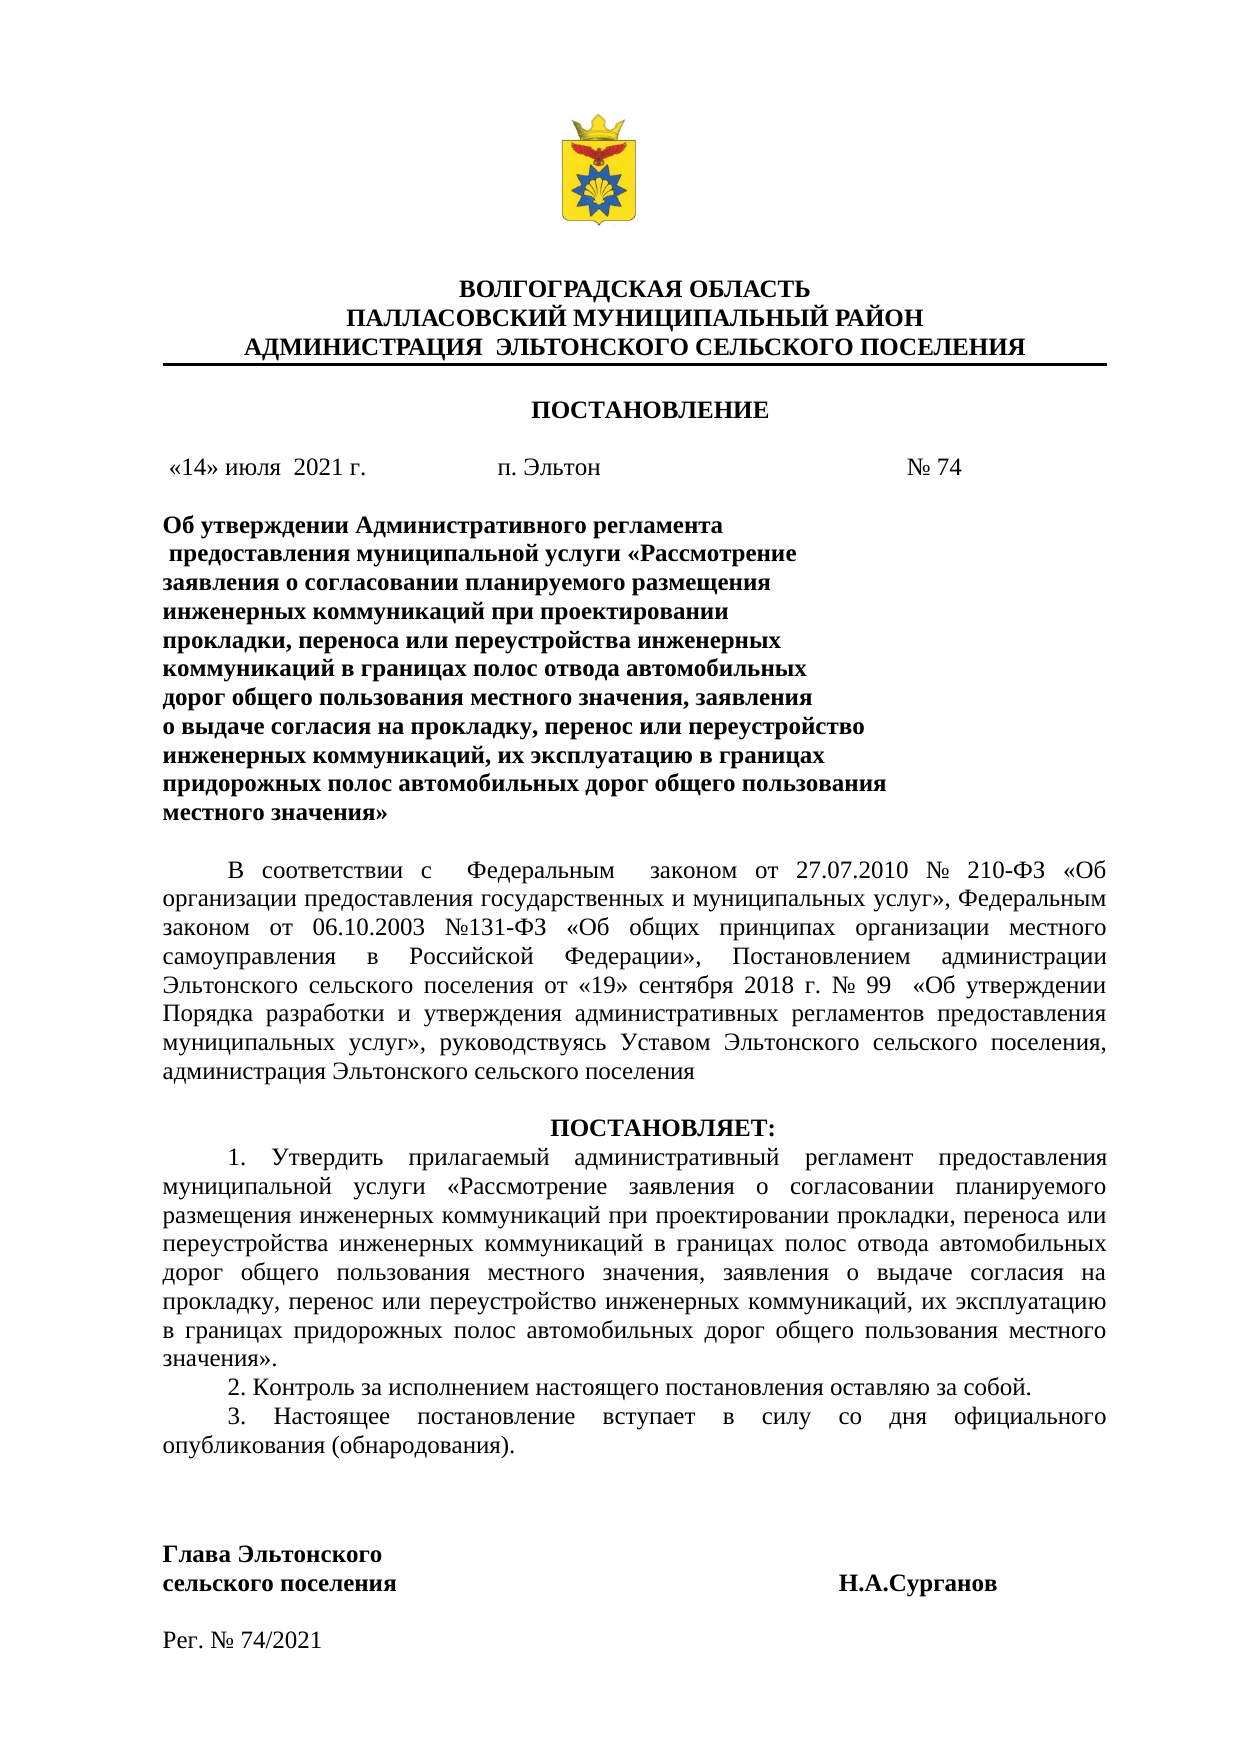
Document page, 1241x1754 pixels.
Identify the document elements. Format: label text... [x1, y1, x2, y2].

text предоставления муниципальной услуги «Рассмотрение [162, 538, 1107, 567]
text о выдаче согласия на прокладку, перенос или переустройство [162, 711, 1107, 740]
text прокладки, переноса или переустройства инженерных [162, 625, 1107, 653]
text 1. Утвердить прилагаемый административный регламент предоставления муниципальной услуги «Рассмотрение заявления о согласовании планируемого размещения инженерных коммуникаций при проектировании прокладки, переноса или переустройства инженерных коммуникаций в границах полос отвода автомобильных дорог общего пользования местного значения, заявления о выдаче согласия на прокладку, перенос или переустройство инженерных коммуникаций, их эксплуатацию в границах придорожных полос автомобильных дорог общего пользования местного значения». [162, 1142, 1107, 1372]
picture [561, 114, 636, 224]
text сельского поселения Н.А.Сурганов [162, 1568, 1107, 1596]
text ПОСТАНОВЛЯЕТ: [162, 1113, 1107, 1142]
text Глава Эльтонского [162, 1539, 1107, 1568]
text 2. Контроль за исполнением настоящего постановления оставляю за собой. [162, 1372, 1107, 1401]
text инженерных коммуникаций, их эксплуатацию в границах [162, 740, 1107, 768]
text инженерных коммуникаций при проектировании [162, 596, 1107, 625]
text дорог общего пользования местного значения, заявления [162, 682, 1107, 711]
text ПАЛЛАСОВСКИЙ МУНИЦИПАЛЬНЫЙ РАЙОН [162, 303, 1107, 332]
text Об утверждении Административного регламента [162, 510, 1107, 538]
text 3. Настоящее постановление вступает в силу со дня официального опубликования (обнародования). [162, 1401, 1107, 1458]
text В соответствии с Федеральным законом от 27.07.2010 № 210-ФЗ «Об организации предоставления государственных и муниципальных услуг», Федеральным законом от 06.10.2003 №131-ФЗ «Об общих принципах организации местного самоуправления в Российской Федерации», Постановлением администрации Эльтонского сельского поселения от «19» сентября 2018 г. № 99 «Об утверждении Порядка разработки и утверждения административных регламентов предоставления муниципальных услуг», руководствуясь Уставом Эльтонского сельского поселения, администрация Эльтонского сельского поселения [162, 855, 1107, 1085]
text «14» июля 2021 г. п. Эльтон № 74 [162, 452, 1107, 481]
text АДМИНИСТРАЦИЯ ЭЛЬТОНСКОГО СЕЛЬСКОГО ПОСЕЛЕНИЯ [162, 332, 1107, 366]
text ВОЛГОГРАДСКАЯ ОБЛАСТЬ [162, 274, 1107, 303]
text придорожных полос автомобильных дорог общего пользования [162, 768, 1107, 797]
text Рег. № 74/2021 [162, 1625, 1107, 1654]
text ПОСТАНОВЛЕНИЕ [162, 395, 1107, 423]
text заявления о согласовании планируемого размещения [162, 567, 1107, 596]
text местного значения» [162, 797, 1107, 826]
text коммуникаций в границах полос отвода автомобильных [162, 653, 1107, 682]
